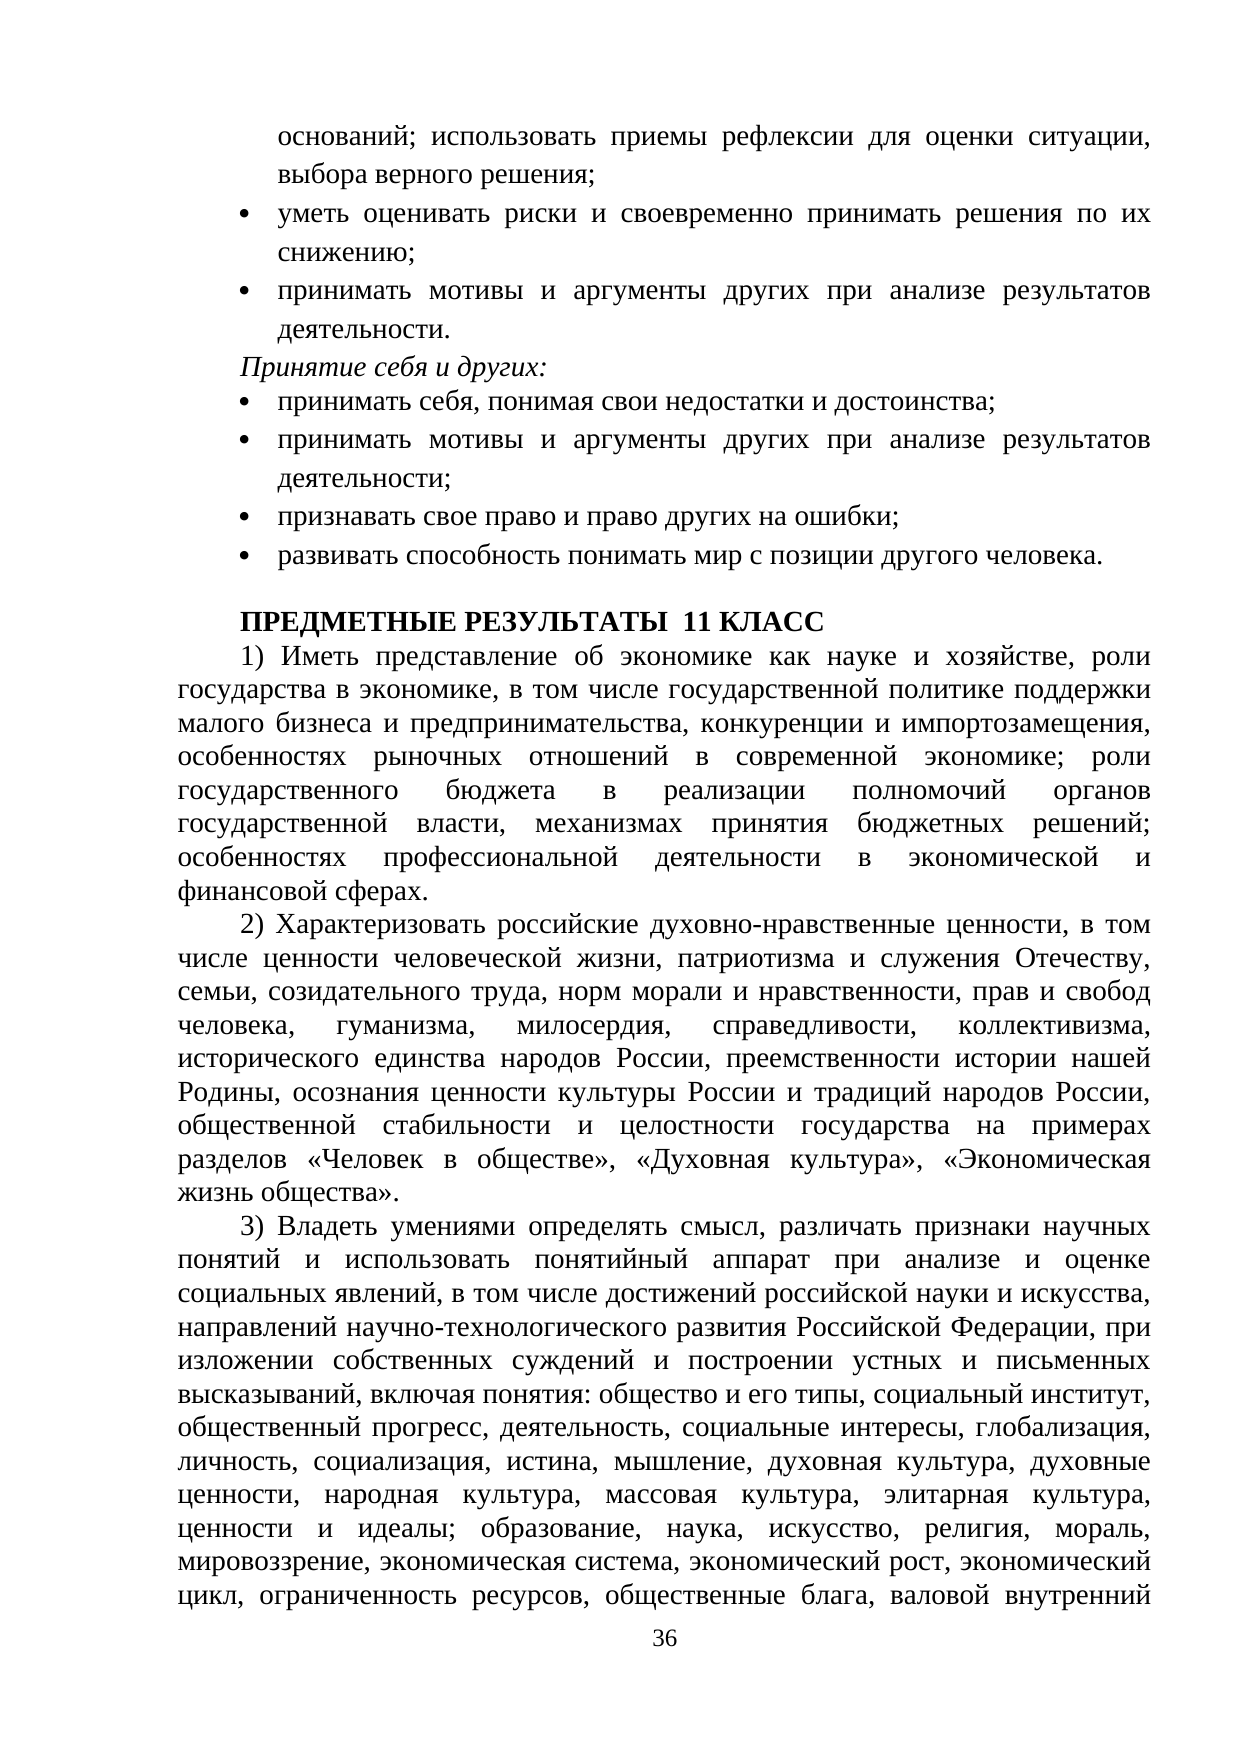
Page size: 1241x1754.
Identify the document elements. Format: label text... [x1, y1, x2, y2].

text 2) Характеризовать российские духовно-нравственные ценности, в том числе ценности человеческой жизни, патриотизма и служения Отечеству, семьи, созидательного труда, норм морали и нравственности, прав и свобод человека, гуманизма, милосердия, справедливости, коллективизма, исторического единства народов России, преемственности истории нашей Родины, осознания ценности культуры России и традиций народов России, общественной стабильности и целостности государства на примерах разделов «Человек в обществе», «Духовная культура», «Экономическая жизнь общества». [177, 906, 1152, 1208]
list признавать свое право и право других на ошибки; [240, 498, 1152, 532]
list принимать мотивы и аргументы других при анализе результатов деятельности. [240, 272, 1152, 344]
text Принятие себя и других: [177, 349, 1152, 383]
list принимать мотивы и аргументы других при анализе результатов деятельности; [240, 421, 1152, 493]
list развивать способность понимать мир с позиции другого человека. [240, 537, 1152, 571]
text 1) Иметь представление об экономике как науке и хозяйстве, роли государства в экономике, в том числе государственной политике поддержки малого бизнеса и предпринимательства, конкуренции и импортозамещения, особенностях рыночных отношений в современной экономике; роли государственного бюджета в реализации полномочий органов государственной власти, механизмах принятия бюджетных решений; особенностях профессиональной деятельности в экономической и финансовой сферах. [177, 638, 1152, 906]
list уметь оценивать риски и своевременно принимать решения по их снижению; [240, 195, 1152, 267]
text ПРЕДМЕТНЫЕ РЕЗУЛЬТАТЫ 11 КЛАСС [177, 604, 1152, 638]
list принимать себя, понимая свои недостатки и достоинства; [240, 383, 1152, 416]
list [240, 118, 1152, 190]
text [177, 1208, 1152, 1611]
